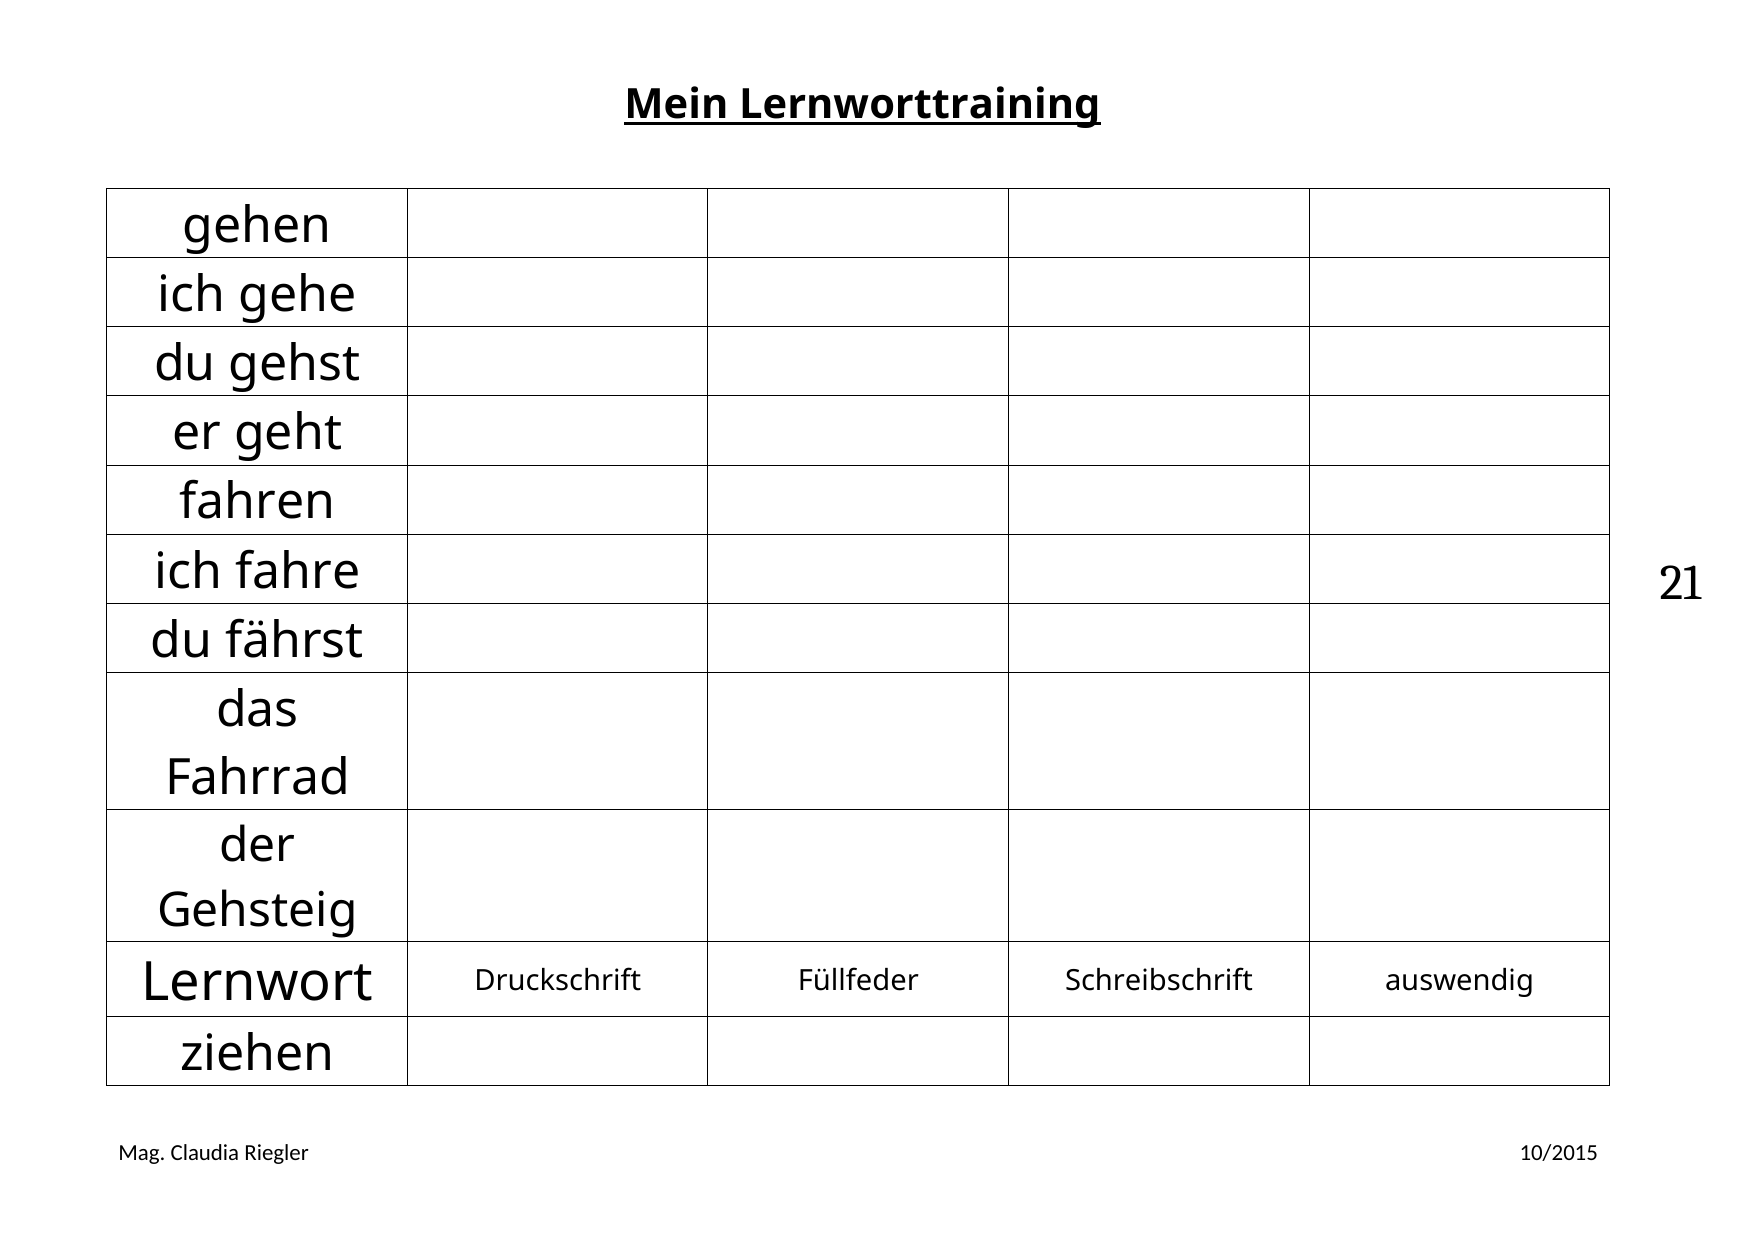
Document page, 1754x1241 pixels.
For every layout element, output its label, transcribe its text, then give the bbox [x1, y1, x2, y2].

table_cell [408, 604, 707, 672]
table_cell der Gehsteig [107, 810, 407, 941]
table_cell auswendig [1310, 942, 1609, 1016]
table_cell Schreibschrift [1009, 942, 1309, 1016]
table_cell [408, 810, 707, 941]
table_cell [408, 1017, 707, 1085]
table_cell [1310, 396, 1609, 464]
table_cell [1310, 466, 1609, 534]
table_cell ich fahre [107, 535, 407, 603]
table_cell [408, 535, 707, 603]
table_cell [708, 258, 1008, 326]
table_cell [1009, 327, 1309, 395]
table_cell [708, 189, 1008, 257]
table_cell [1009, 604, 1309, 672]
table_cell [1009, 1017, 1309, 1085]
table_cell du fährst [107, 604, 407, 672]
table_cell [708, 810, 1008, 941]
table_cell ziehen [107, 1017, 407, 1085]
table_cell [1009, 258, 1309, 326]
table_cell [1009, 189, 1309, 257]
table_cell [1009, 810, 1309, 941]
table_cell [408, 673, 707, 809]
table_cell [1310, 258, 1609, 326]
table_cell das Fahrrad [107, 673, 407, 809]
table_cell [1310, 1017, 1609, 1085]
table_cell [708, 535, 1008, 603]
table_cell gehen [107, 189, 407, 257]
table_cell [408, 258, 707, 326]
table_cell [408, 396, 707, 464]
table_cell [708, 327, 1008, 395]
table_cell fahren [107, 466, 407, 534]
table_cell [708, 673, 1008, 809]
table_cell Lernwort [107, 942, 407, 1016]
table_cell [1310, 327, 1609, 395]
table_cell [708, 466, 1008, 534]
table_cell [708, 604, 1008, 672]
table_cell [408, 327, 707, 395]
table_cell [1310, 604, 1609, 672]
table_cell [1310, 189, 1609, 257]
table_cell [408, 189, 707, 257]
table_cell [1009, 466, 1309, 534]
table_cell [708, 1017, 1008, 1085]
table_cell [1009, 673, 1309, 809]
table_cell [1310, 673, 1609, 809]
table_cell [1310, 810, 1609, 941]
table_cell ich gehe [107, 258, 407, 326]
table_cell Füllfeder [708, 942, 1008, 1016]
table_cell [1310, 535, 1609, 603]
table_cell [1009, 535, 1309, 603]
table_cell [408, 466, 707, 534]
table_cell er geht [107, 396, 407, 464]
table_cell Druckschrift [408, 942, 707, 1016]
table_cell [708, 396, 1008, 464]
table_cell du gehst [107, 327, 407, 395]
table_cell [1009, 396, 1309, 464]
